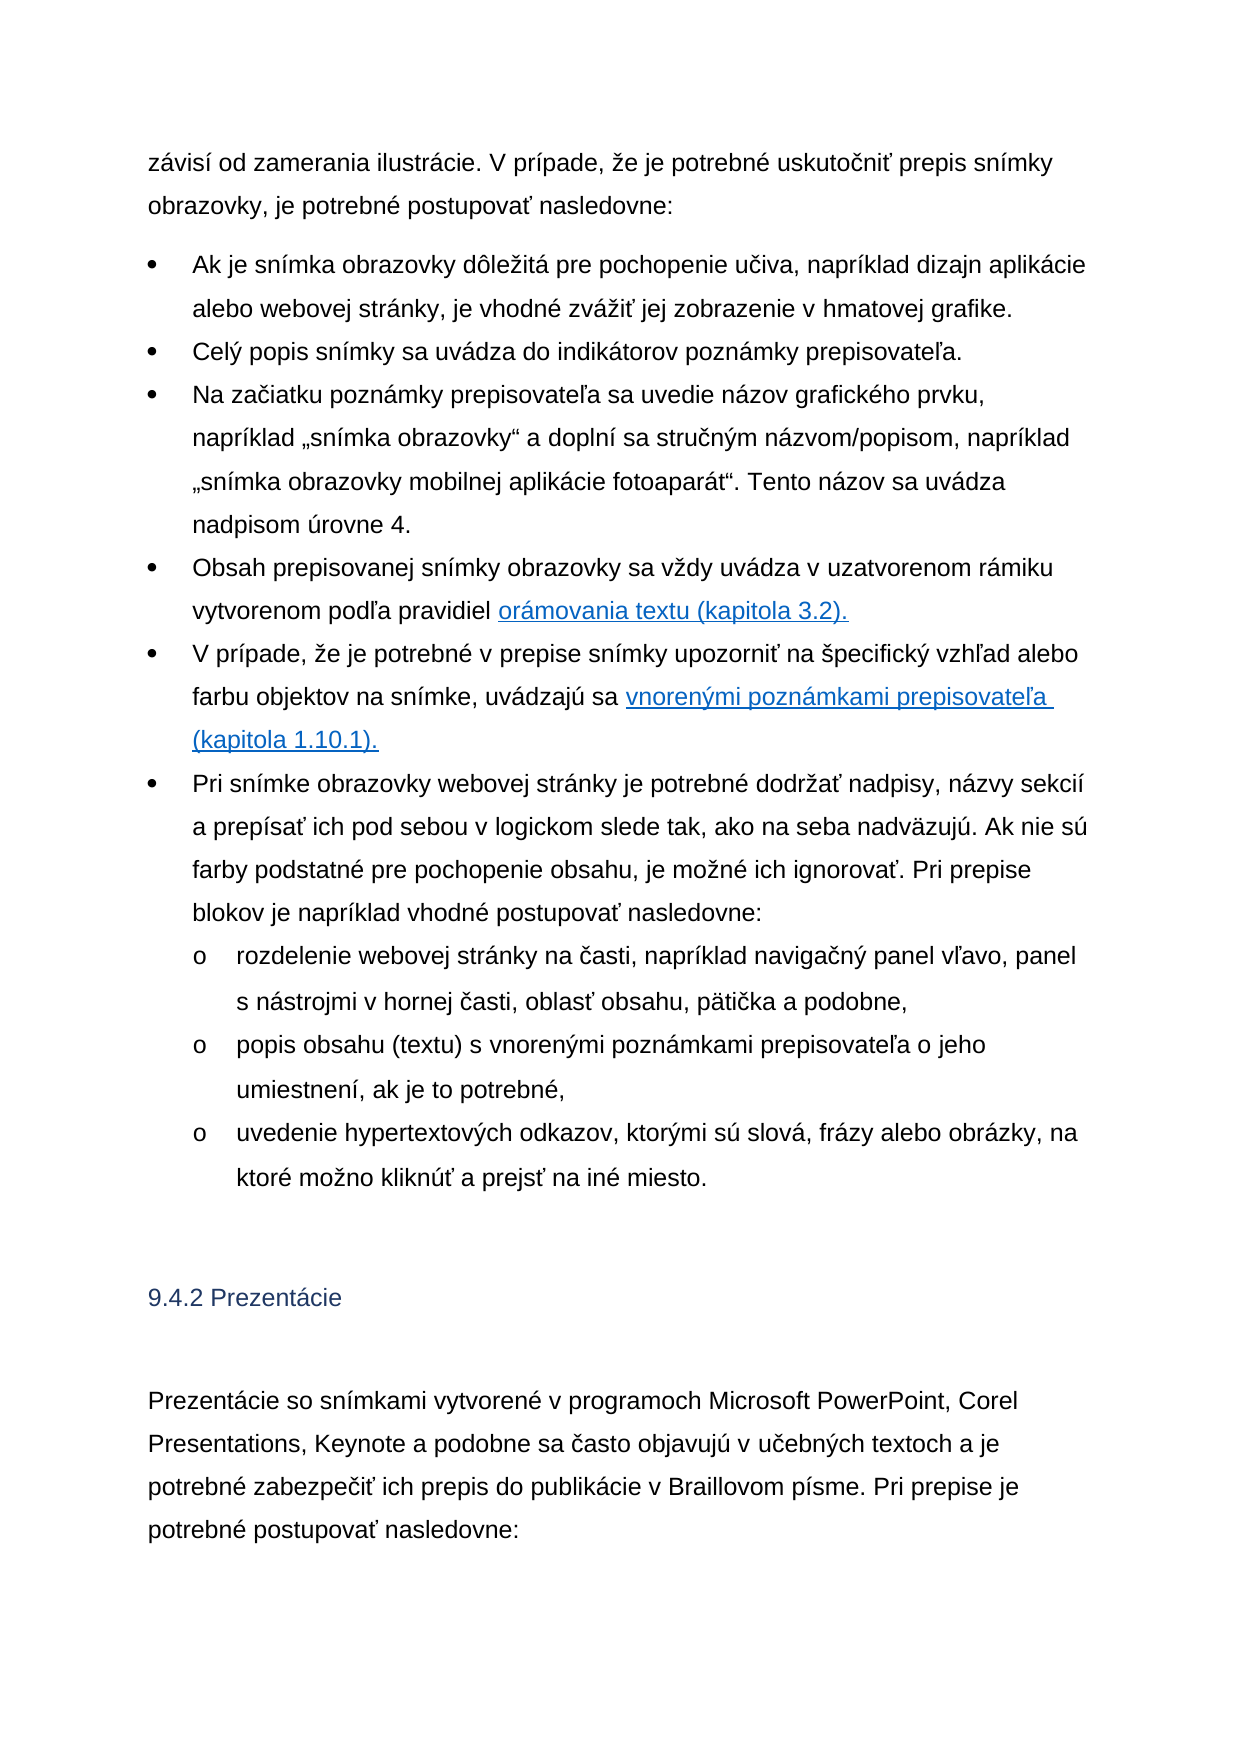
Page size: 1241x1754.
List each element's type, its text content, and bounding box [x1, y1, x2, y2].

list Celý popis snímky sa uvádza do indikátorov poznámky prepisovateľa. [148, 337, 1093, 366]
list Obsah prepisovanej snímky obrazovky sa vždy uvádza v uzatvorenom rámiku vytvorenom podľa pravidiel orámovania textu (kapitola 3.2). [148, 553, 1093, 625]
list popis obsahu (textu) s vnorenými poznámkami prepisovateľa o jeho umiestnení, ak je to potrebné, [192, 1029, 1093, 1104]
list rozdelenie webovej stránky na časti, napríklad navigačný panel vľavo, panel s nástrojmi v hornej časti, oblasť obsahu, pätička a podobne, [192, 941, 1093, 1015]
list Ak je snímka obrazovky dôležitá pre pochopenie učiva, napríklad dizajn aplikácie alebo webovej stránky, je vhodné zvážiť jej zobrazenie v hmatovej grafike. [148, 251, 1093, 322]
text Prezentácie so snímkami vytvorené v programoch Microsoft PowerPoint, Corel Presentations, Keynote a podobne sa často objavujú v učebných textoch a je potrebné zabezpečiť ich prepis do publikácie v Braillovom písme. Pri prepise je potrebné postupovať nasledovne: [148, 1386, 1093, 1544]
list uvedenie hypertextových odkazov, ktorými sú slová, frázy alebo obrázky, na ktoré možno kliknúť a prejsť na iné miesto. [192, 1118, 1093, 1192]
subtitle 9.4.2 Prezentácie [148, 1283, 1093, 1312]
list Na začiatku poznámky prepisovateľa sa uvedie názov grafického prvku, napríklad „snímka obrazovky“ a doplní sa stručným názvom/popisom, napríklad „snímka obrazovky mobilnej aplikácie fotoaparát“. Tento názov sa uvádza nadpisom úrovne 4. [148, 380, 1093, 538]
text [148, 148, 1093, 219]
list V prípade, že je potrebné v prepise snímky upozorniť na špecifický vzhľad alebo farbu objektov na snímke, uvádzajú sa vnorenými poznámkami prepisovateľa (kapitola 1.10.1). [148, 639, 1093, 754]
list Pri snímke obrazovky webovej stránky je potrebné dodržať nadpisy, názvy sekcií a prepísať ich pod sebou v logickom slede tak, ako na seba nadväzujú. Ak nie sú farby podstatné pre pochopenie obsahu, je možné ich ignorovať. Pri prepise blokov je napríklad vhodné postupovať nasledovne: [148, 768, 1093, 927]
